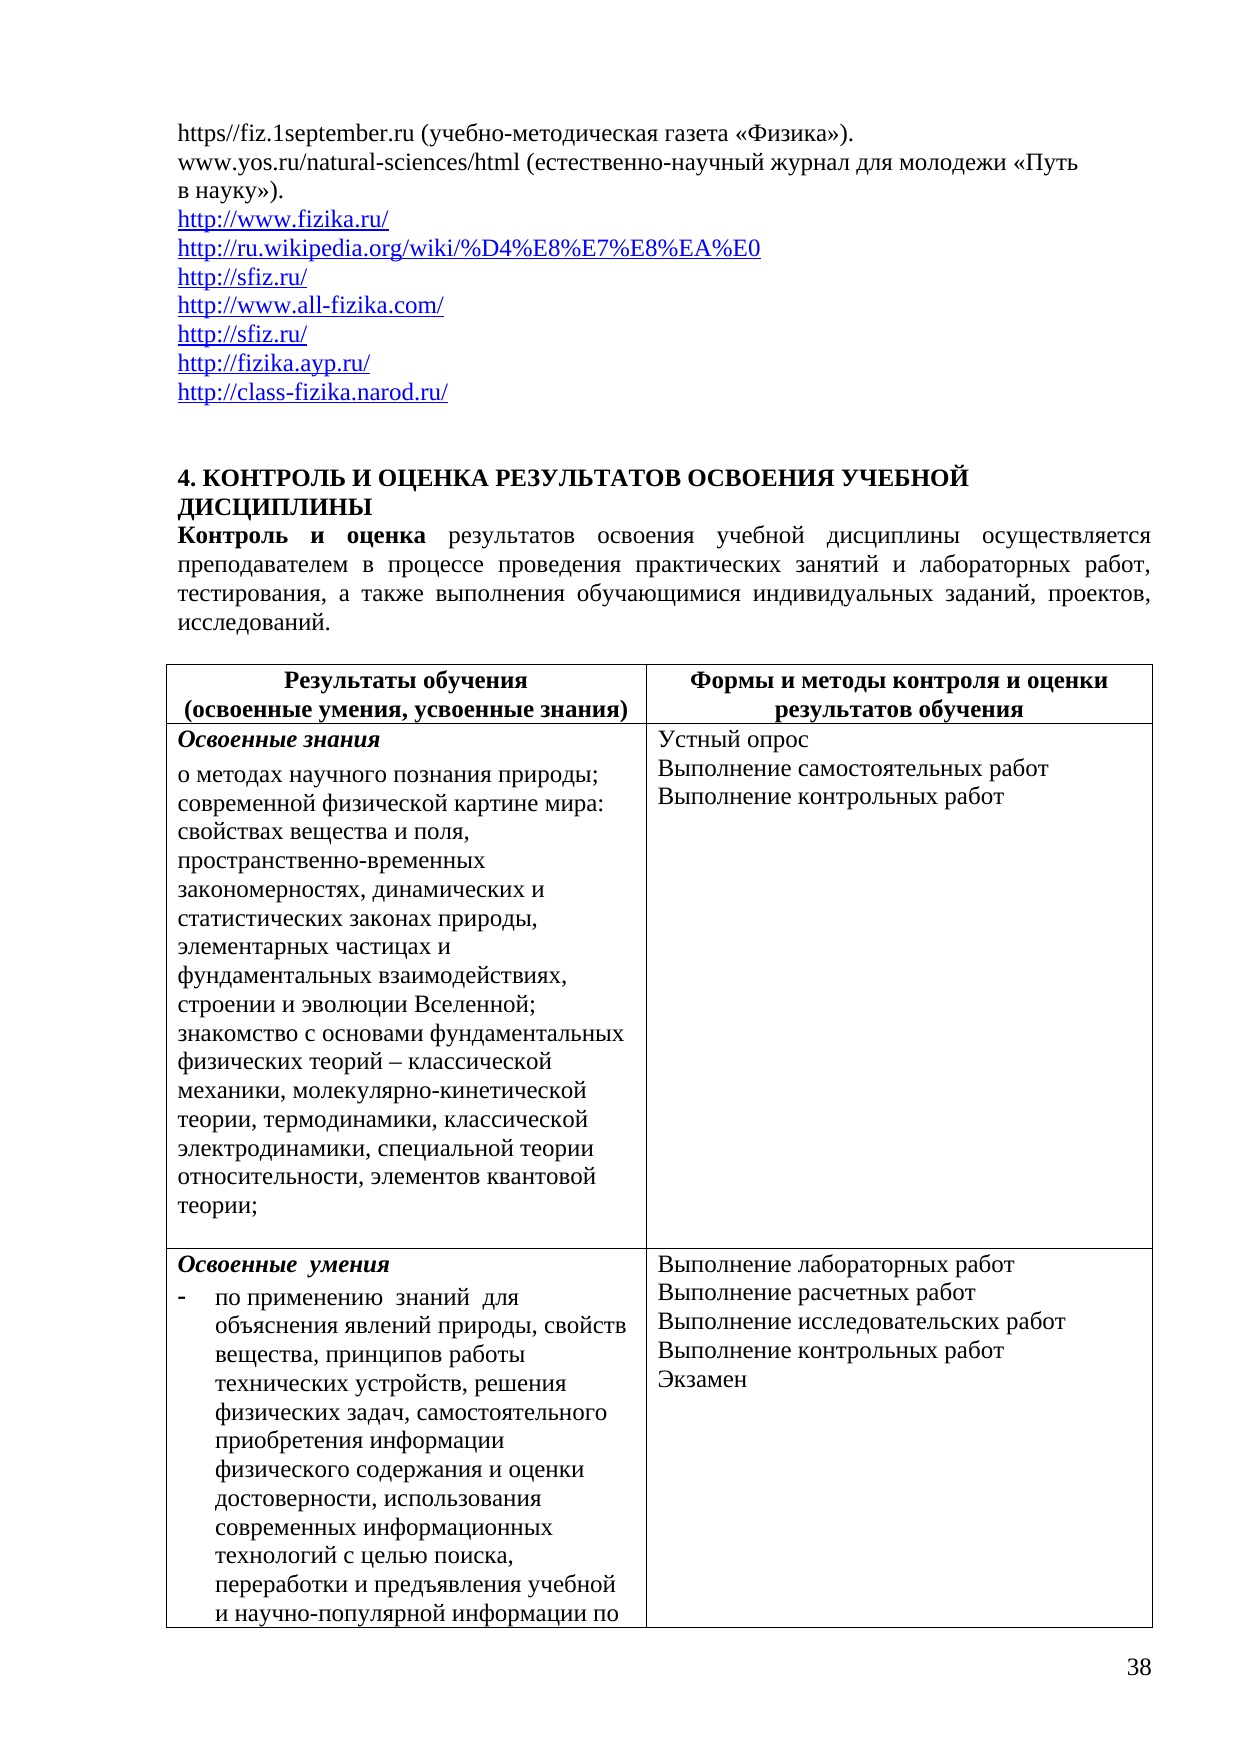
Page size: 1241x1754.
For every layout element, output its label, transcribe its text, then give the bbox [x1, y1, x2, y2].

text http://fizika.ayp.ru/ [177, 348, 1152, 377]
text 4. Контроль и оценка результатов освоения УЧЕБНОЙ Дисциплины [177, 463, 1152, 521]
text http://www.fizika.ru/ [177, 204, 1152, 233]
text http://sfiz.ru/ [177, 262, 1152, 291]
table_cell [647, 1249, 1152, 1627]
text www.yos.ru/natural-sciences/html (естественно-научный журнал для молодежи «Путь [177, 147, 1152, 176]
table_cell Устный опрос Выполнение самостоятельных работ Выполнение контрольных работ [647, 724, 1152, 1248]
table_header Результаты обучения (освоенные умения, усвоенные знания) [167, 665, 646, 723]
table_header Формы и методы контроля и оценки результатов обучения [647, 665, 1152, 723]
table_cell Освоенные знания о методах научного познания природы; современной физической картине мира: свойствах вещества и поля, пространственно-временных закономерностях, динамических и статистических законах природы, элементарных частицах и фундаментальных взаимодействиях, строении и эволюции Вселенной; знакомство с основами фундаментальных физических теорий – классической механики, молекулярно-кинетической теории, термодинамики, классической электродинамики, специальной теории относительности, элементов квантовой теории; [167, 724, 646, 1248]
text http://www.all-fizika.com/ [177, 291, 1152, 319]
text в науку»). [177, 176, 1152, 204]
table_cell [167, 1249, 646, 1627]
text https//fiz.1september.ru (учебно-методическая газета «Физика»). [177, 118, 1152, 147]
text http://class-fizika.narod.ru/ [177, 377, 1152, 406]
text http://sfiz.ru/ [177, 319, 1152, 348]
text http://ru.wikipedia.org/wiki/%D4%E8%E7%E8%EA%E0 [177, 233, 1152, 262]
text Контроль и оценка результатов освоения учебной дисциплины осуществляется преподавателем в процессе проведения практических занятий и лабораторных работ, тестирования, а также выполнения обучающимися индивидуальных заданий, проектов, исследований. [177, 521, 1152, 636]
